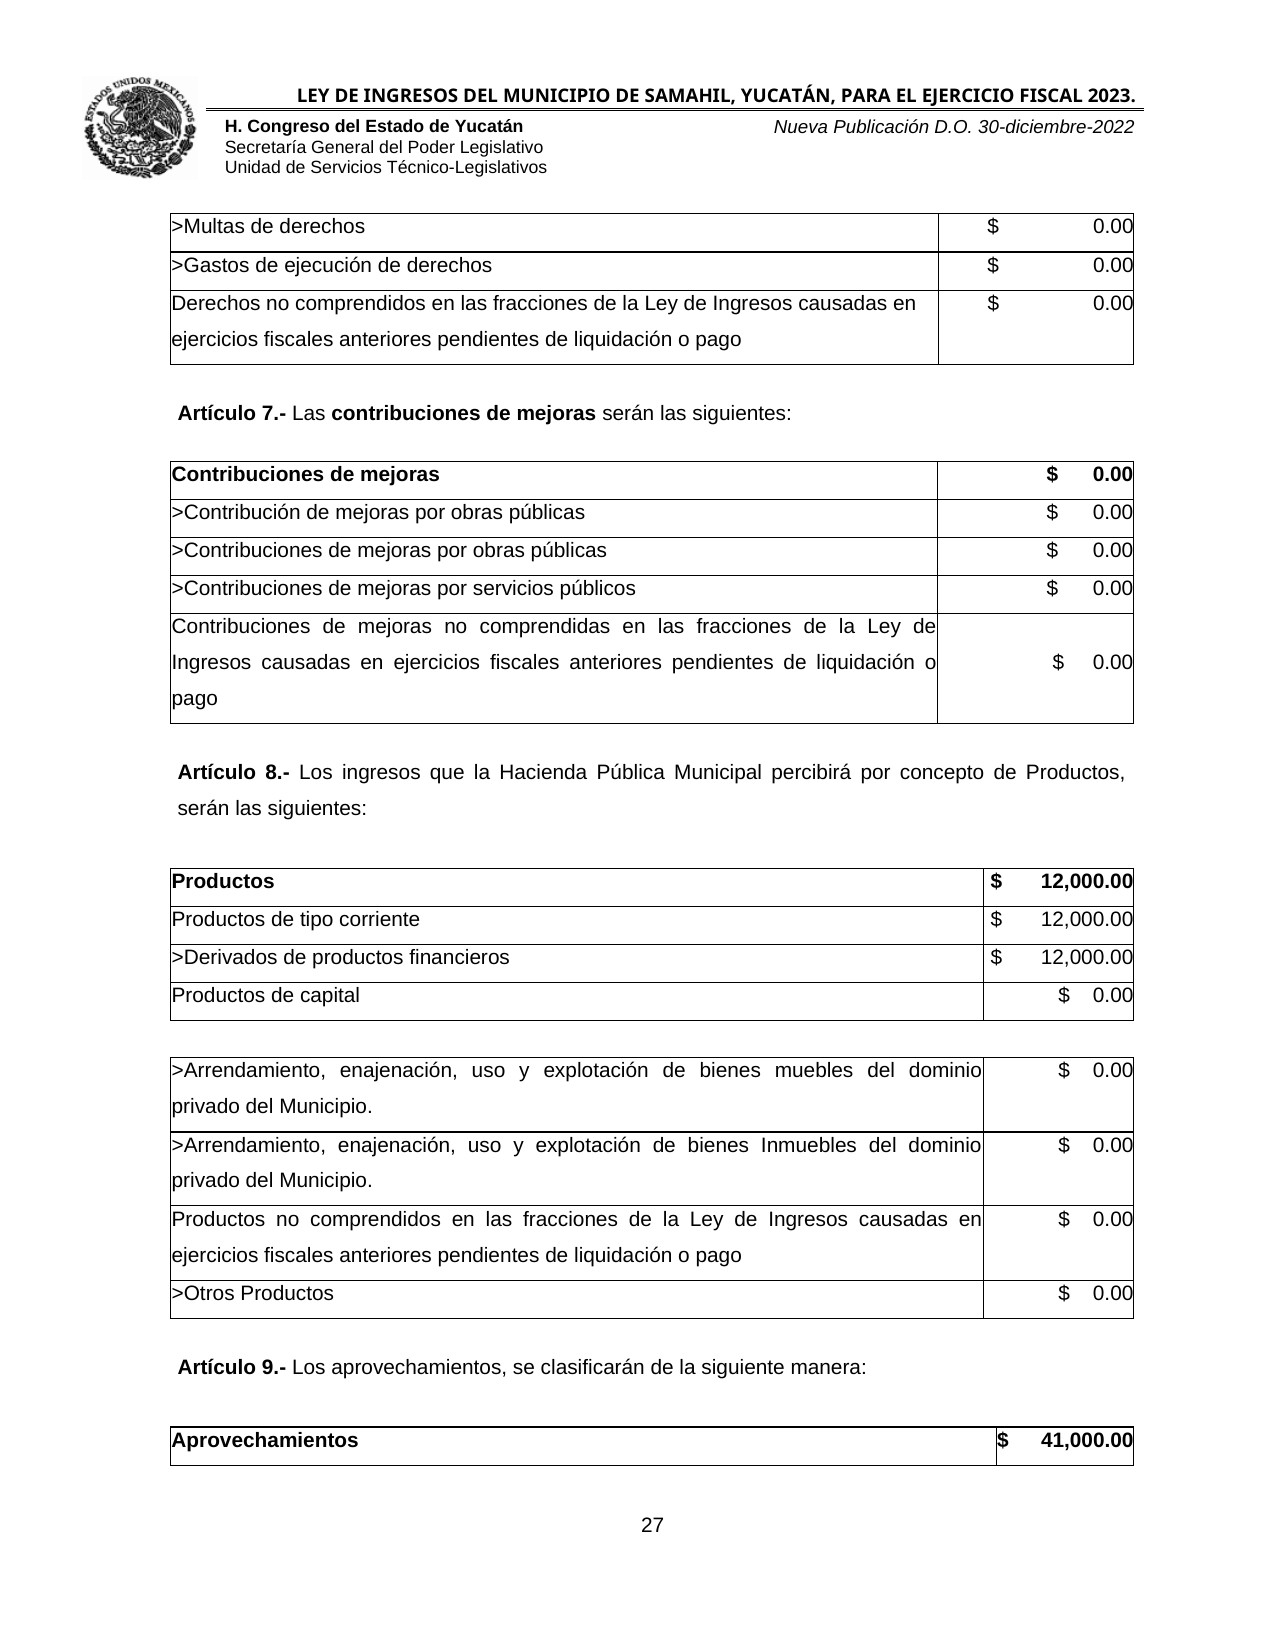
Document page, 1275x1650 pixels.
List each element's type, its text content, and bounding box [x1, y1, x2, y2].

table_header $ 12,000.00 [984, 869, 1133, 906]
table_cell $ 12,000.00 [984, 907, 1133, 944]
table_header $ 41,000.00 [997, 1428, 1133, 1464]
table_cell Productos no comprendidos en las fracciones de la Ley de Ingresos causadas en ejercicios fiscales anteriores pendientes de liquidación o pago [171, 1206, 983, 1279]
table_cell $ 0.00 [939, 291, 1133, 364]
table_cell $ 0.00 [938, 576, 1133, 613]
table_cell $ 0.00 [938, 614, 1133, 723]
table_cell $ 12,000.00 [984, 945, 1133, 982]
table_cell >Otros Productos [171, 1281, 983, 1318]
table_header Aprovechamientos [171, 1428, 996, 1464]
table_cell $ 0.00 [939, 253, 1133, 289]
table_cell >Contribución de mejoras por obras públicas [171, 500, 937, 537]
table_cell Productos de capital [171, 983, 983, 1020]
table_cell >Derivados de productos financieros [171, 945, 983, 982]
table_cell Contribuciones de mejoras no comprendidas en las fracciones de la Ley de Ingresos causadas en ejercicios fiscales anteriores pendientes de liquidación o pago [171, 614, 937, 723]
table_cell $ 0.00 [984, 983, 1133, 1020]
table_header Contribuciones de mejoras [171, 462, 937, 499]
table_header Productos [171, 869, 983, 906]
text Artículo 7.- Las contribuciones de mejoras serán las siguientes: [177, 401, 1127, 424]
table_cell $ 0.00 [984, 1206, 1133, 1279]
table_cell >Gastos de ejecución de derechos [171, 253, 938, 289]
table_cell >Contribuciones de mejoras por servicios públicos [171, 576, 937, 613]
table_cell $ 0.00 [938, 500, 1133, 537]
table_cell Productos de tipo corriente [171, 907, 983, 944]
text Artículo 8.- Los ingresos que la Hacienda Pública Municipal percibirá por concepto de Productos, serán las siguientes: [177, 760, 1127, 820]
table_cell $ 0.00 [939, 214, 1133, 251]
table_cell >Arrendamiento, enajenación, uso y explotación de bienes Inmuebles del dominio privado del Municipio. [171, 1133, 983, 1205]
table_header >Arrendamiento, enajenación, uso y explotación de bienes muebles del dominio privado del Municipio. [171, 1058, 983, 1131]
table_cell >Contribuciones de mejoras por obras públicas [171, 538, 937, 575]
table_cell $ 0.00 [984, 1281, 1133, 1318]
table_cell >Multas de derechos [171, 214, 938, 251]
text Artículo 9.- Los aprovechamientos, se clasificarán de la siguiente manera: [177, 1354, 1127, 1378]
table_header $ 0.00 [984, 1058, 1133, 1131]
table_cell Derechos no comprendidos en las fracciones de la Ley de Ingresos causadas en ejercicios fiscales anteriores pendientes de liquidación o pago [171, 291, 938, 364]
table_header $ 0.00 [938, 462, 1133, 499]
table_cell $ 0.00 [984, 1133, 1133, 1205]
table_cell $ 0.00 [938, 538, 1133, 575]
